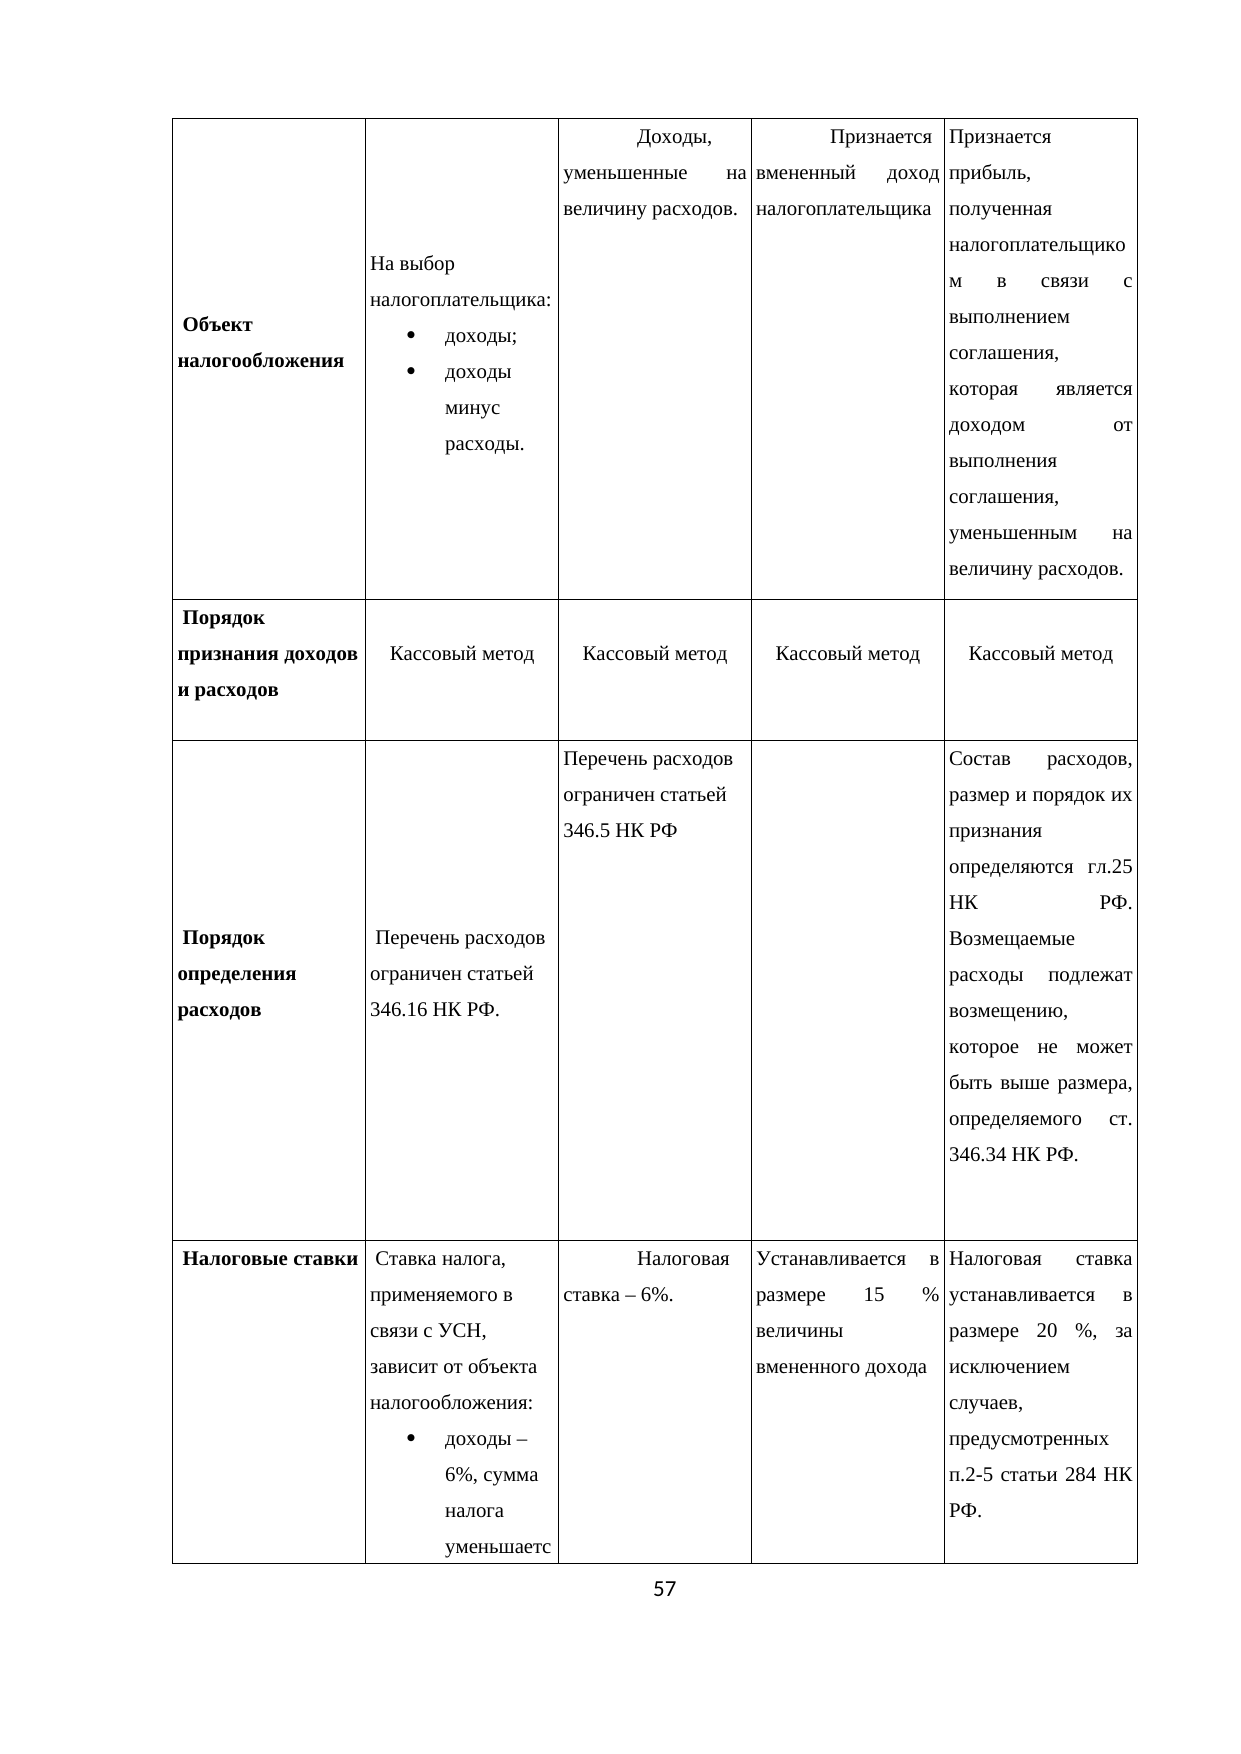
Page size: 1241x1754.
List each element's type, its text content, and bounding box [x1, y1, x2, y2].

table_cell Перечень расходов ограничен статьей 346.16 НК РФ. [366, 741, 558, 1240]
table_cell Признается прибыль, полученная налогоплательщиком в связи с выполнением соглашения, которая является доходом от выполнения соглашения, уменьшенным на величину расходов. [945, 119, 1137, 599]
table_cell Кассовый метод [559, 600, 751, 740]
table_cell Порядок определения расходов [173, 741, 365, 1240]
table_cell Признается вмененный доход налогоплательщика [752, 119, 944, 599]
table_cell Доходы, уменьшенные на величину расходов. [559, 119, 751, 599]
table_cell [559, 1241, 751, 1562]
table_cell Порядок признания доходов и расходов [173, 600, 365, 740]
table_cell Кассовый метод [945, 600, 1137, 740]
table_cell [366, 1241, 558, 1562]
table_cell Налоговые ставки [173, 1241, 365, 1562]
table_cell На выбор налогоплательщика: доходы; доходы минус расходы. [366, 119, 558, 599]
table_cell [752, 1241, 944, 1562]
table_cell [752, 741, 944, 1240]
table_cell Кассовый метод [366, 600, 558, 740]
table_cell Объект налогообложения [173, 119, 365, 599]
table_cell Кассовый метод [752, 600, 944, 740]
table_cell Состав расходов, размер и порядок их признания определяются гл.25 НК РФ. Возмещаемые расходы подлежат возмещению, которое не может быть выше размера, определяемого ст. 346.34 НК РФ. [945, 741, 1137, 1240]
table_cell Перечень расходов ограничен статьей 346.5 НК РФ [559, 741, 751, 1240]
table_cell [945, 1241, 1137, 1562]
